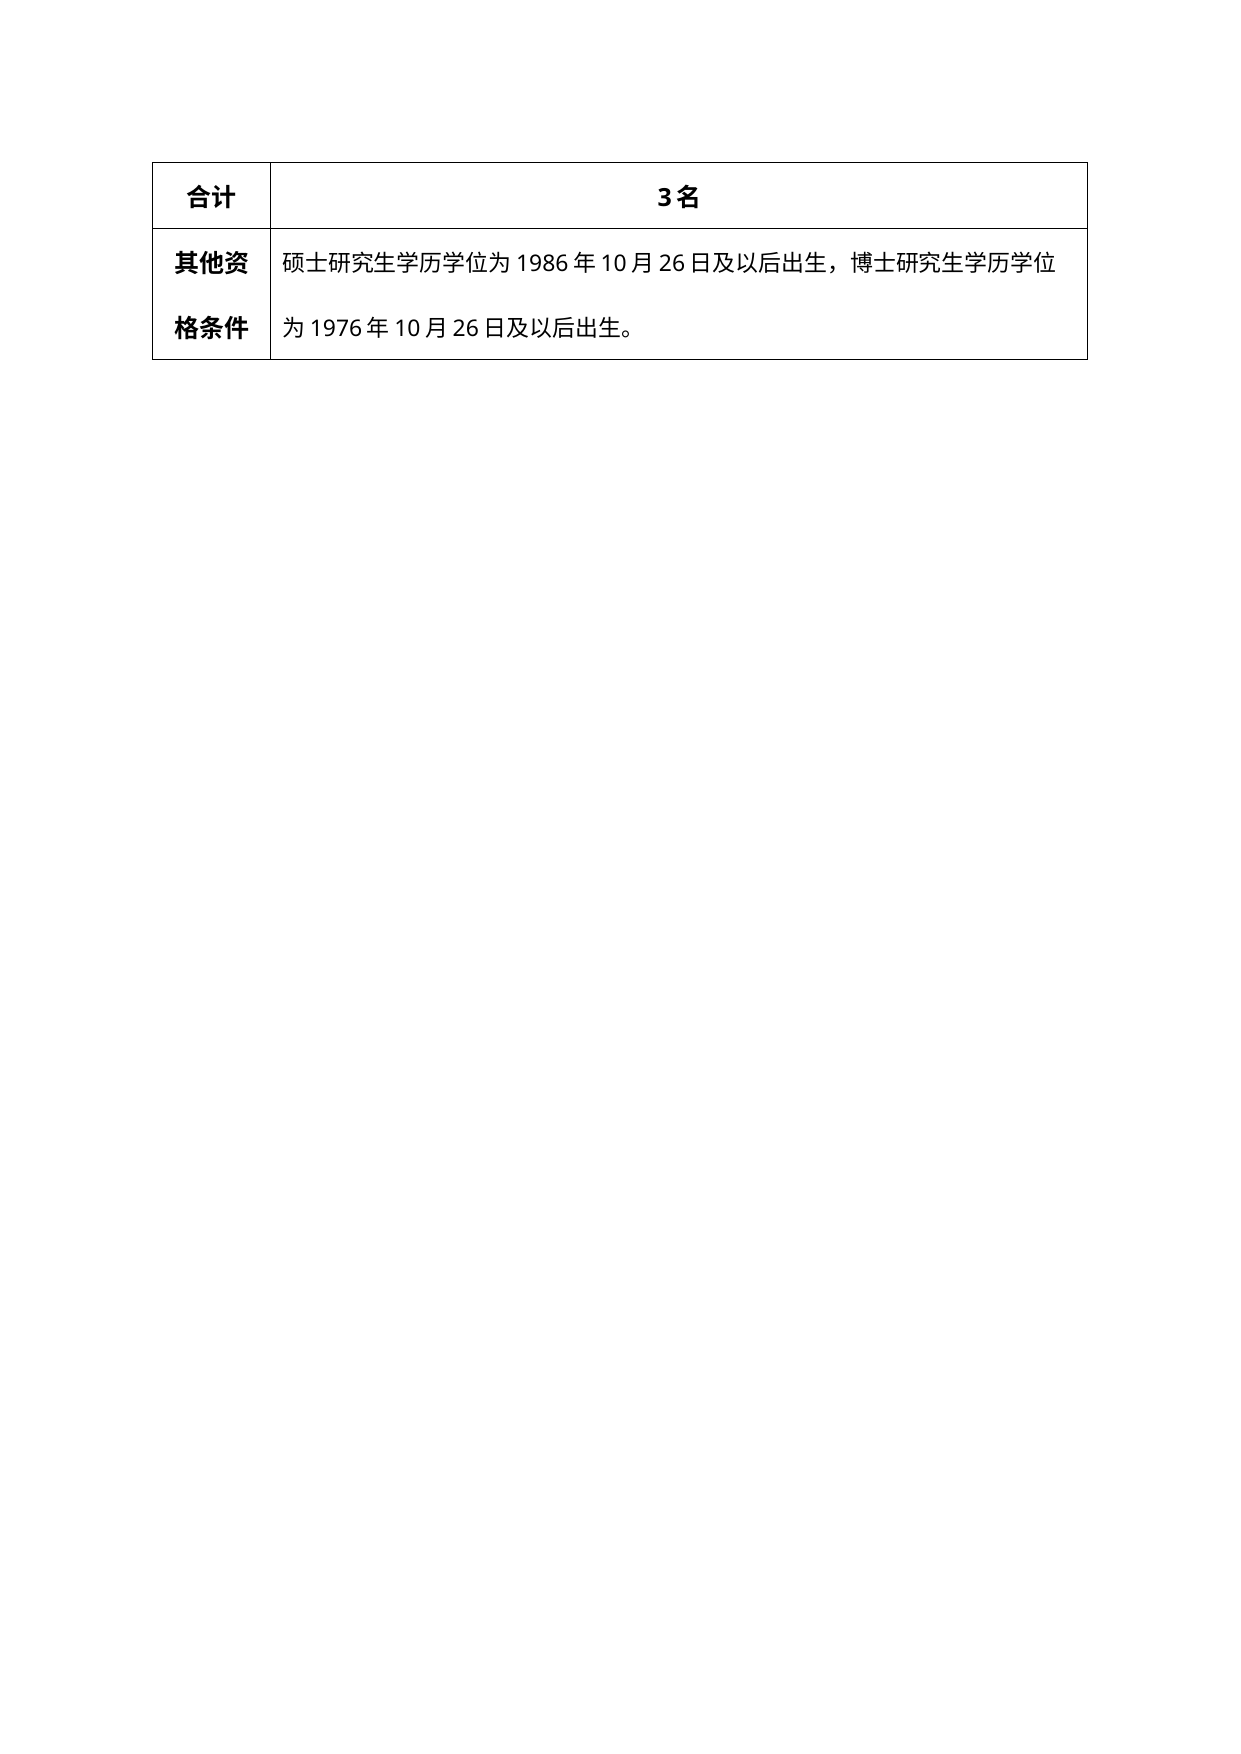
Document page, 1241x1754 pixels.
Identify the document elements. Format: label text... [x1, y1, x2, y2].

table_cell 合计 [153, 163, 270, 228]
table_cell 硕士研究生学历学位为1986年10月26日及以后出生，博士研究生学历学位为1976年10月26日及以后出生。 [271, 229, 1087, 359]
table_cell 其他资格条件 [153, 229, 270, 359]
table_cell 3名 [271, 163, 1087, 228]
